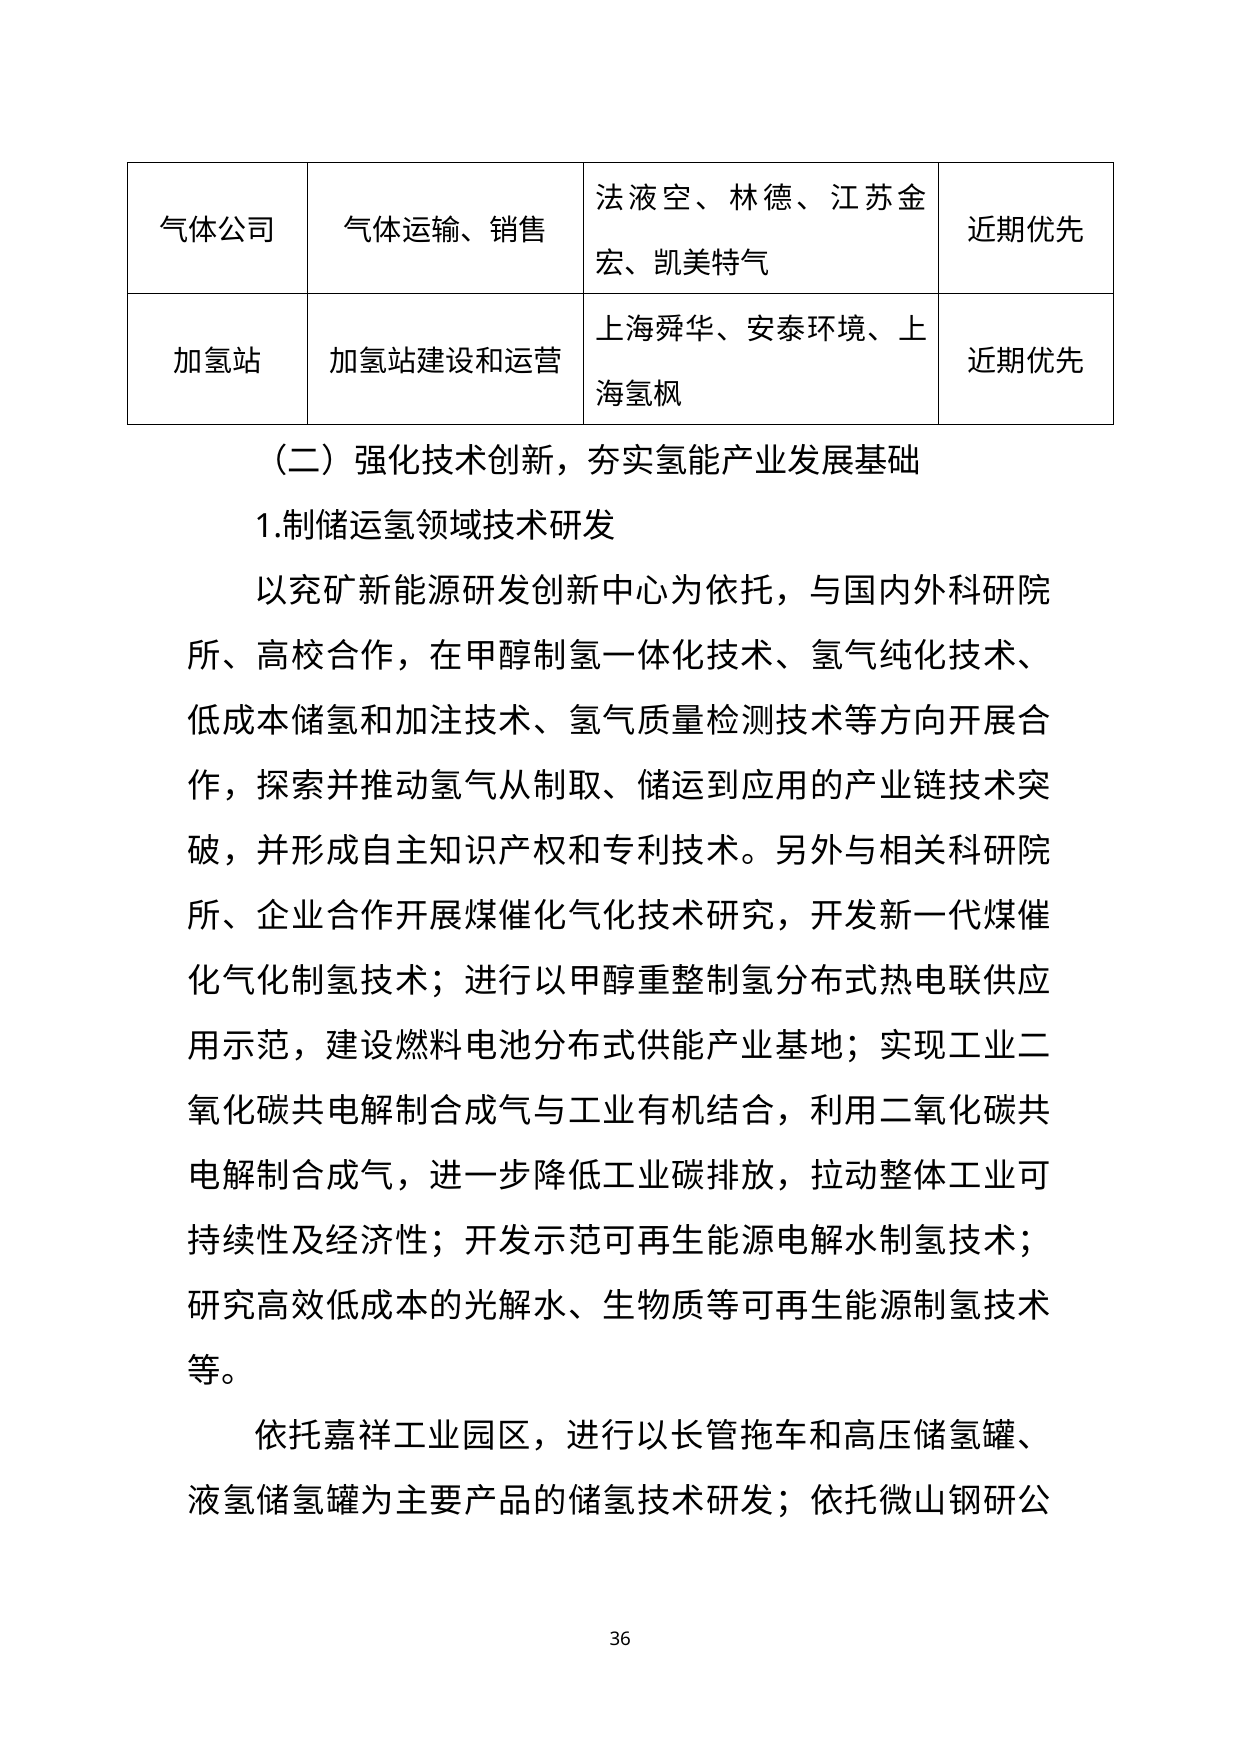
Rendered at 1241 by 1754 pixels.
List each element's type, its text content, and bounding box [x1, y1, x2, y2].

table_cell 加氢站 [128, 294, 307, 424]
table_cell 近期优先 [939, 294, 1113, 424]
table_cell 近期优先 [939, 163, 1113, 293]
table_cell 法液空、林德、江苏金宏、凯美特气 [584, 163, 938, 293]
text （二）强化技术创新，夯实氢能产业发展基础 [187, 425, 1053, 490]
text 1.制储运氢领域技术研发 [187, 490, 1053, 555]
table_cell 气体运输、销售 [308, 163, 583, 293]
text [187, 1400, 1053, 1530]
table_cell 气体公司 [128, 163, 307, 293]
text 以兖矿新能源研发创新中心为依托，与国内外科研院所、高校合作，在甲醇制氢一体化技术、氢气纯化技术、低成本储氢和加注技术、氢气质量检测技术等方向开展合作，探索并推动氢气从制取、储运到应用的产业链技术突破，并形成自主知识产权和专利技术。另外与相关科研院所、企业合作开展煤催化气化技术研究，开发新一代煤催化气化制氢技术；进行以甲醇重整制氢分布式热电联供应用示范，建设燃料电池分布式供能产业基地；实现工业二氧化碳共电解制合成气与工业有机结合，利用二氧化碳共电解制合成气，进一步降低工业碳排放，拉动整体工业可持续性及经济性；开发示范可再生能源电解水制氢技术；研究高效低成本的光解水、生物质等可再生能源制氢技术等。 [187, 555, 1053, 1400]
table_cell 加氢站建设和运营 [308, 294, 583, 424]
table_cell 上海舜华、安泰环境、上海氢枫 [584, 294, 938, 424]
